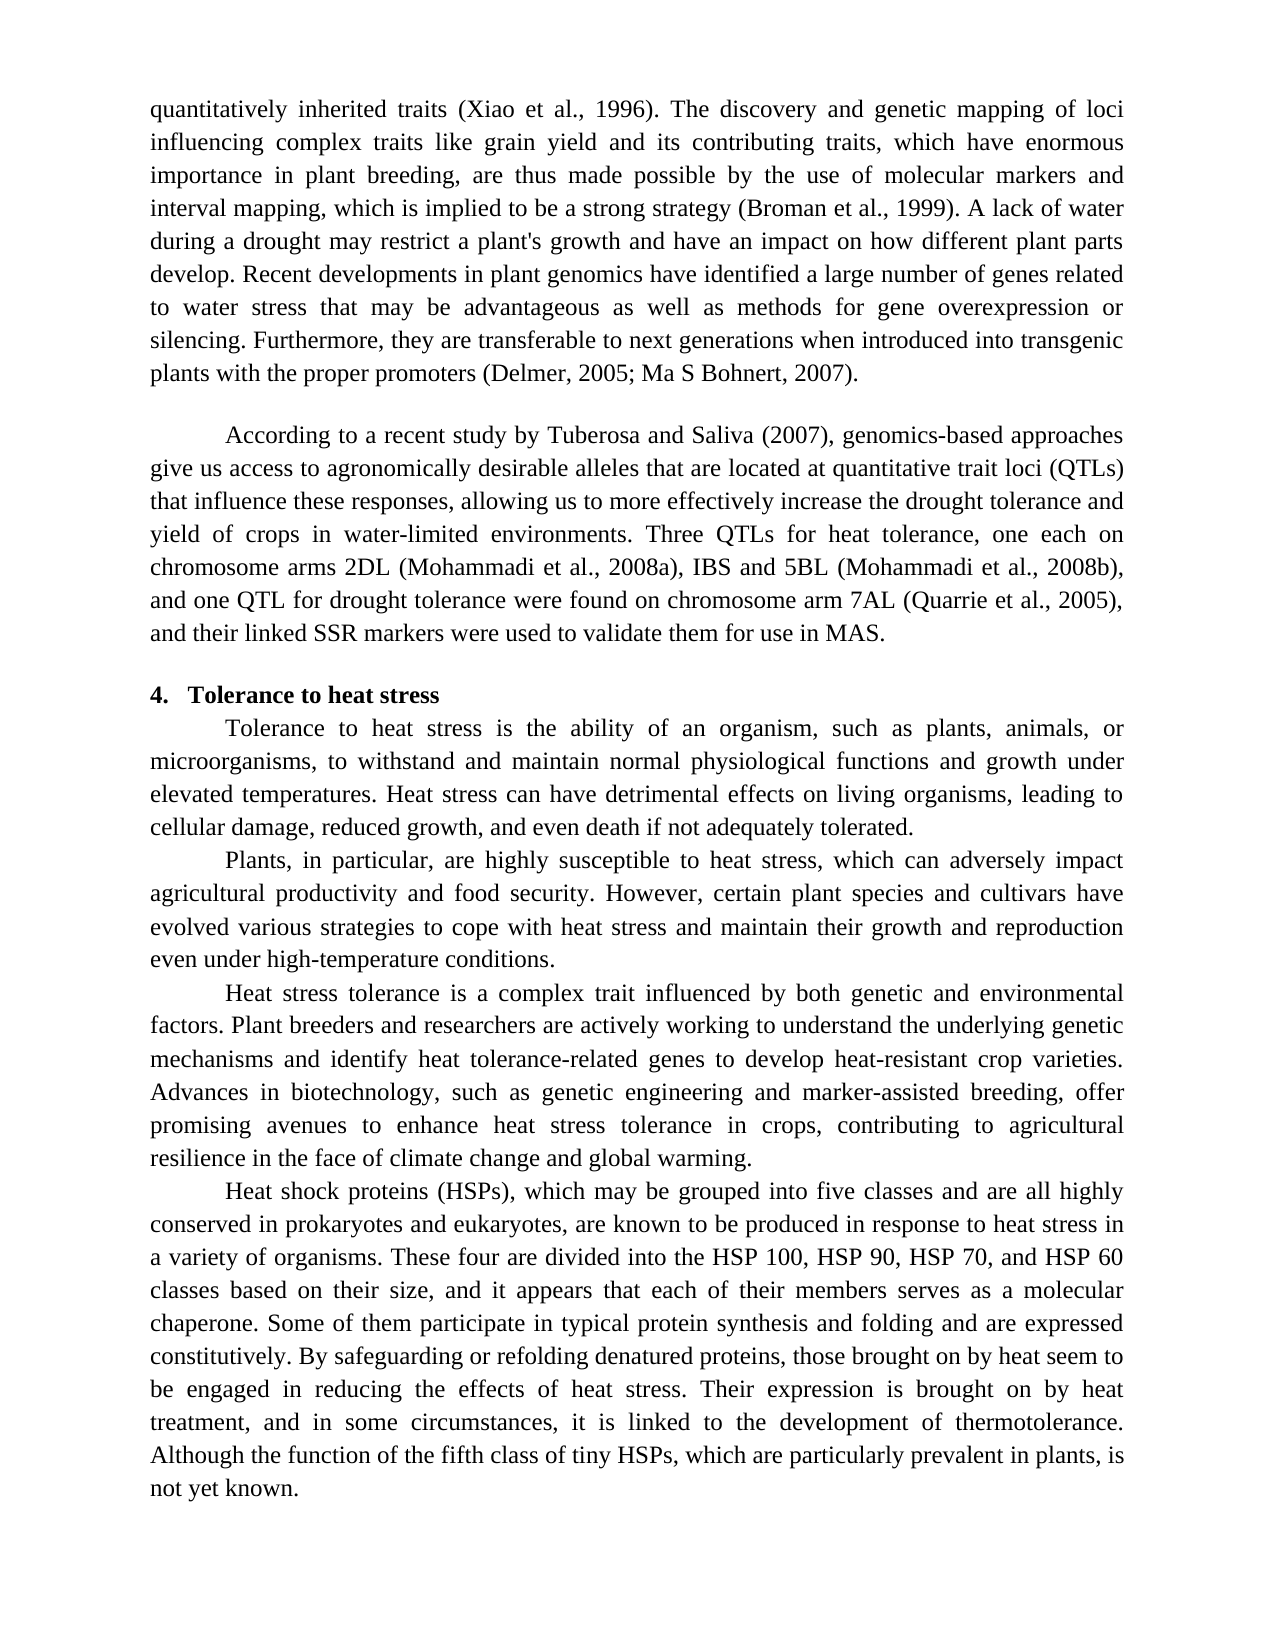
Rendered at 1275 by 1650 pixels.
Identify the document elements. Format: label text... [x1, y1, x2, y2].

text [150, 94, 1125, 387]
list Tolerance to heat stress [150, 680, 1125, 709]
list Plants, in particular, are highly susceptible to heat stress, which can adversely impact agricultural productivity and food security. However, certain plant species and cultivars have evolved various strategies to cope with heat stress and maintain their growth and reproduction even under high-temperature conditions. [150, 846, 1125, 973]
list Heat stress tolerance is a complex trait influenced by both genetic and environmental factors. Plant breeders and researchers are actively working to understand the underlying genetic mechanisms and identify heat tolerance-related genes to develop heat-resistant crop varieties. Advances in biotechnology, such as genetic engineering and marker-assisted breeding, offer promising avenues to enhance heat stress tolerance in crops, contributing to agricultural resilience in the face of climate change and global warming. [150, 978, 1125, 1171]
list Tolerance to heat stress is the ability of an organism, such as plants, animals, or microorganisms, to withstand and maintain normal physiological functions and growth under elevated temperatures. Heat stress can have detrimental effects on living organisms, leading to cellular damage, reduced growth, and even death if not adequately tolerated. [150, 713, 1125, 841]
list Heat shock proteins (HSPs), which may be grouped into five classes and are all highly conserved in prokaryotes and eukaryotes, are known to be produced in response to heat stress in a variety of organisms. These four are divided into the HSP 100, HSP 90, HSP 70, and HSP 60 classes based on their size, and it appears that each of their members serves as a molecular chaperone. Some of them participate in typical protein synthesis and folding and are expressed constitutively. By safeguarding or refolding denatured proteins, those brought on by heat seem to be engaged in reducing the effects of heat stress. Their expression is brought on by heat treatment, and in some circumstances, it is linked to the development of thermotolerance. Although the function of the fifth class of tiny HSPs, which are particularly prevalent in plants, is not yet known. [150, 1176, 1125, 1502]
text According to a recent study by Tuberosa and Saliva (2007), genomics-based approaches give us access to agronomically desirable alleles that are located at quantitative trait loci (QTLs) that influence these responses, allowing us to more effectively increase the drought tolerance and yield of crops in water-limited environments. Three QTLs for heat tolerance, one each on chromosome arms 2DL (Mohammadi et al., 2008a), IBS and 5BL (Mohammadi et al., 2008b), and one QTL for drought tolerance were found on chromosome arm 7AL (Quarrie et al., 2005), and their linked SSR markers were used to validate them for use in MAS. [150, 420, 1125, 647]
